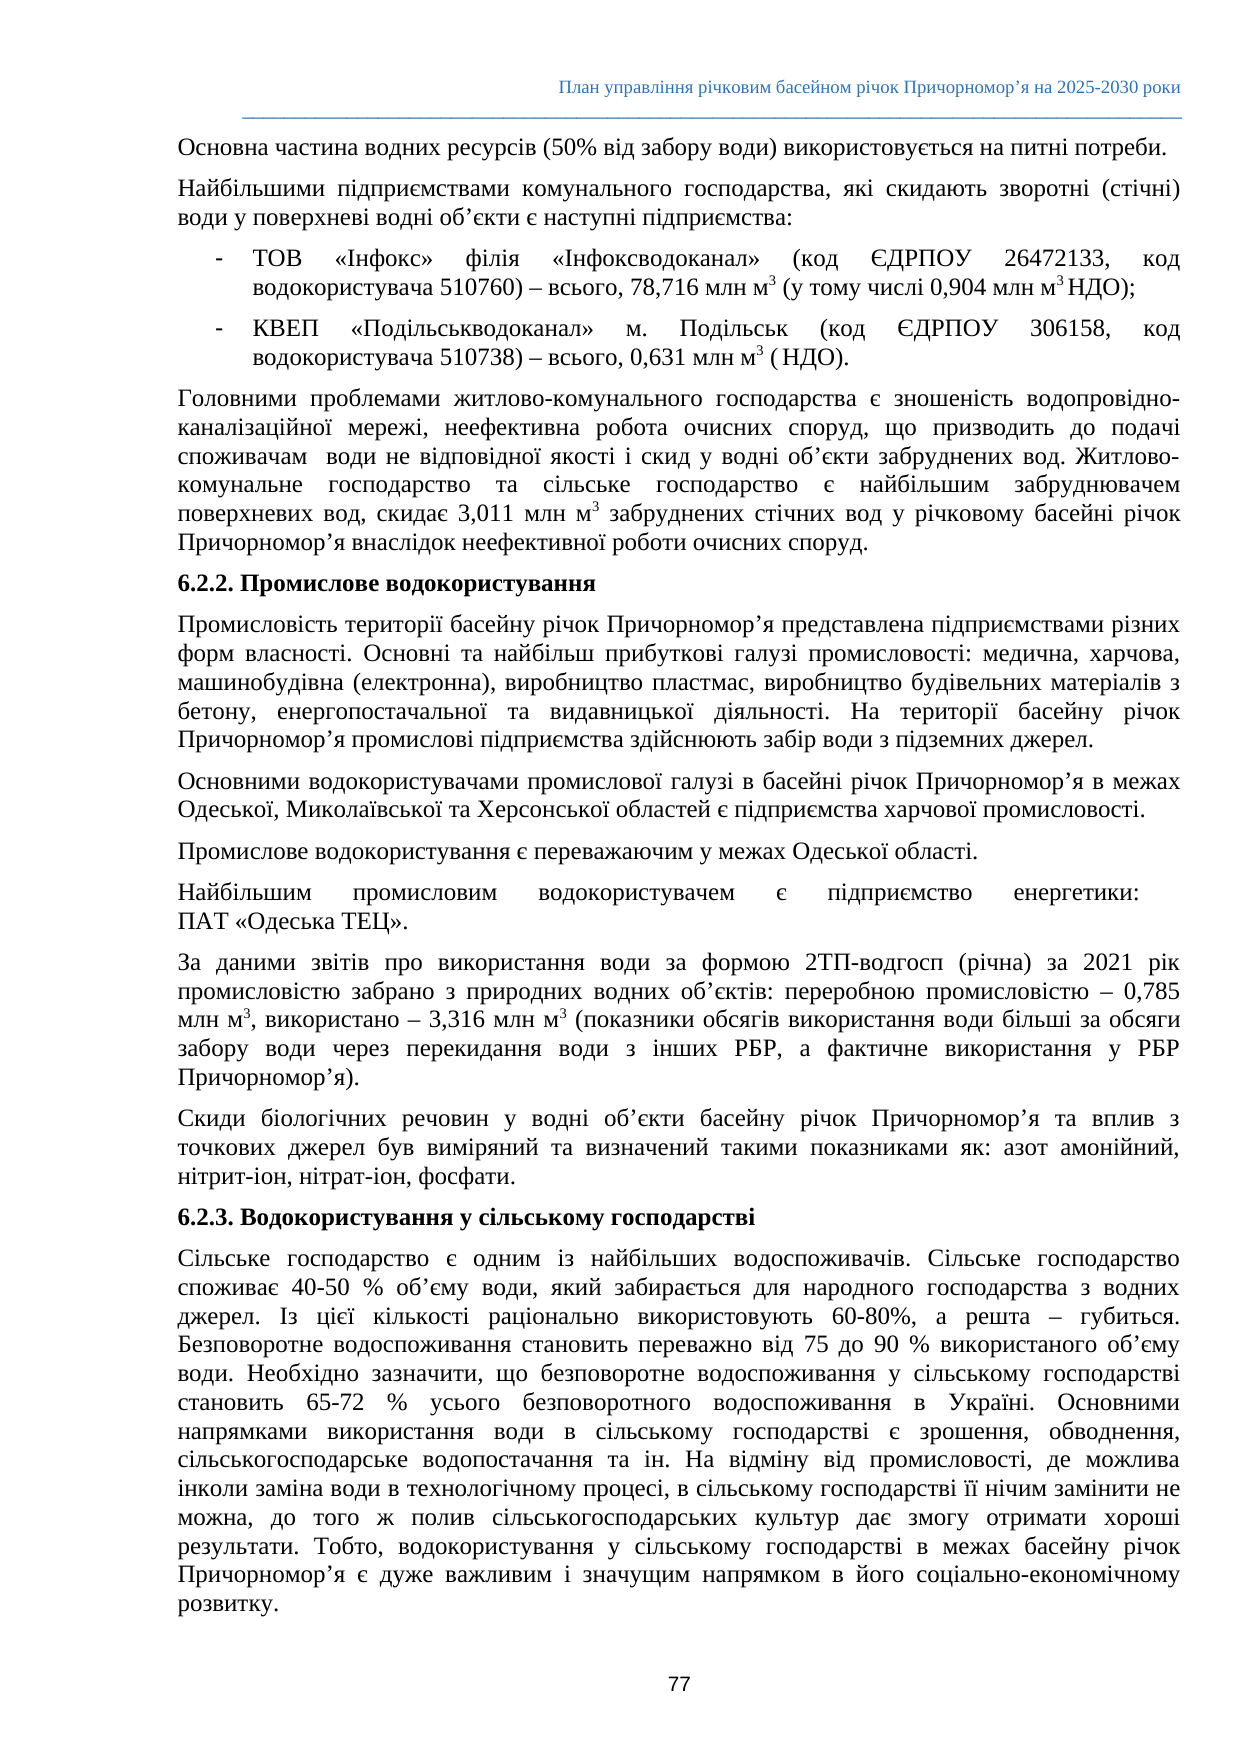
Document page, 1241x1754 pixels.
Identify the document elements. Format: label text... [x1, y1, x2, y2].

text Найбільшими підприємствами комунального господарства, які скидають зворотні (стічні) води у поверхневі водні об’єкти є наступні підприємства: [177, 173, 1181, 231]
subtitle 6.2.3. Водокористування у сільському господарстві [177, 1202, 1181, 1231]
text Сільське господарство є одним із найбільших водоспоживачів. Сільське господарство споживає 40-50 % об’єму води, який забирається для народного господарства з водних джерел. Із цієї кількості раціонально використовують 60-80%, а решта – губиться. Безповоротне водоспоживання становить переважно від 75 до 90 % використаного об’єму води. Необхідно зазначити, що безповоротне водоспоживання у сільському господарстві становить 65-72 % усього безповоротного водоспоживання в Україні. Основними напрямками використання води в сільському господарстві є зрошення, обводнення, сільськогосподарське водопостачання та ін. На відміну від промисловості, де можлива інколи заміна води в технологічному процесі, в сільському господарстві її нічим замінити не можна, до того ж полив сільськогосподарських культур дає змогу отримати хороші результати. Тобто, водокористування у сільському господарстві в межах басейну річок Причорномор’я є дуже важливим і значущим напрямком в його соціально-економічному розвитку. [177, 1243, 1181, 1617]
subtitle 6.2.2. Промислове водокористування [177, 568, 1181, 597]
text Основними водокористувачами промислової галузі в басейні річок Причорномор’я в межах Одеської, Миколаївської та Херсонської областей є підприємства харчової промисловості. [177, 766, 1181, 823]
text Скиди біологічних речовин у водні об’єкти басейну річок Причорномор’я та вплив з точкових джерел був виміряний та визначений такими показниками як: азот амонійний, нітрит-іон, нітрат-іон, фосфати. [177, 1103, 1181, 1189]
list ТОВ «Інфокс» філія «Інфоксводоканал» (код ЄДРПОУ 26472133, код водокористувача 510760) – всього, 78,716 млн м3 (у тому числі 0,904 млн м3 НДО); [215, 243, 1181, 301]
text Основна частина водних ресурсів (50% від забору води) використовується на питні потреби. [177, 132, 1181, 161]
text Найбільшим промисловим водокористувачем є підприємство енергетики: ПАТ «Одеська ТЕЦ». [177, 877, 1181, 934]
text Головними проблемами житлово-комунального господарства є зношеність водопровідно-каналізаційної мережі, неефективна робота очисних споруд, що призводить до подачі споживачам води не відповідної якості і скид у водні об’єкти забруднених вод. Житлово-комунальне господарство та сільське господарство є найбільшим забруднювачем поверхневих вод, скидає 3,011 млн м3 забруднених стічних вод у річковому басейні річок Причорномор’я внаслідок неефективної роботи очисних споруд. [177, 383, 1181, 556]
text За даними звітів про використання води за формою 2ТП-водгосп (річна) за 2021 рік промисловістю забрано з природних водних об’єктів: переробною промисловістю – 0,785 млн м3, використано – 3,316 млн м3 (показники обсягів використання води більші за обсяги забору води через перекидання води з інших РБР, а фактичне використання у РБР Причорномор’я). [177, 947, 1181, 1091]
text Промисловість території басейну річок Причорномор’я представлена підприємствами різних форм власності. Основні та найбільш прибуткові галузі промисловості: медична, харчова, машинобудівна (електронна), виробництво пластмас, виробництво будівельних матеріалів з бетону, енергопостачальної та видавницької діяльності. На території басейну річок Причорномор’я промислові підприємства здійснюють забір води з підземних джерел. [177, 609, 1181, 753]
list КВЕП «Подільськводоканал» м. Подільськ (код ЄДРПОУ 306158, код водокористувача 510738) – всього, 0,631 млн м3 ( НДО). [215, 313, 1181, 371]
text Промислове водокористування є переважаючим у межах Одеської області. [177, 836, 1181, 864]
